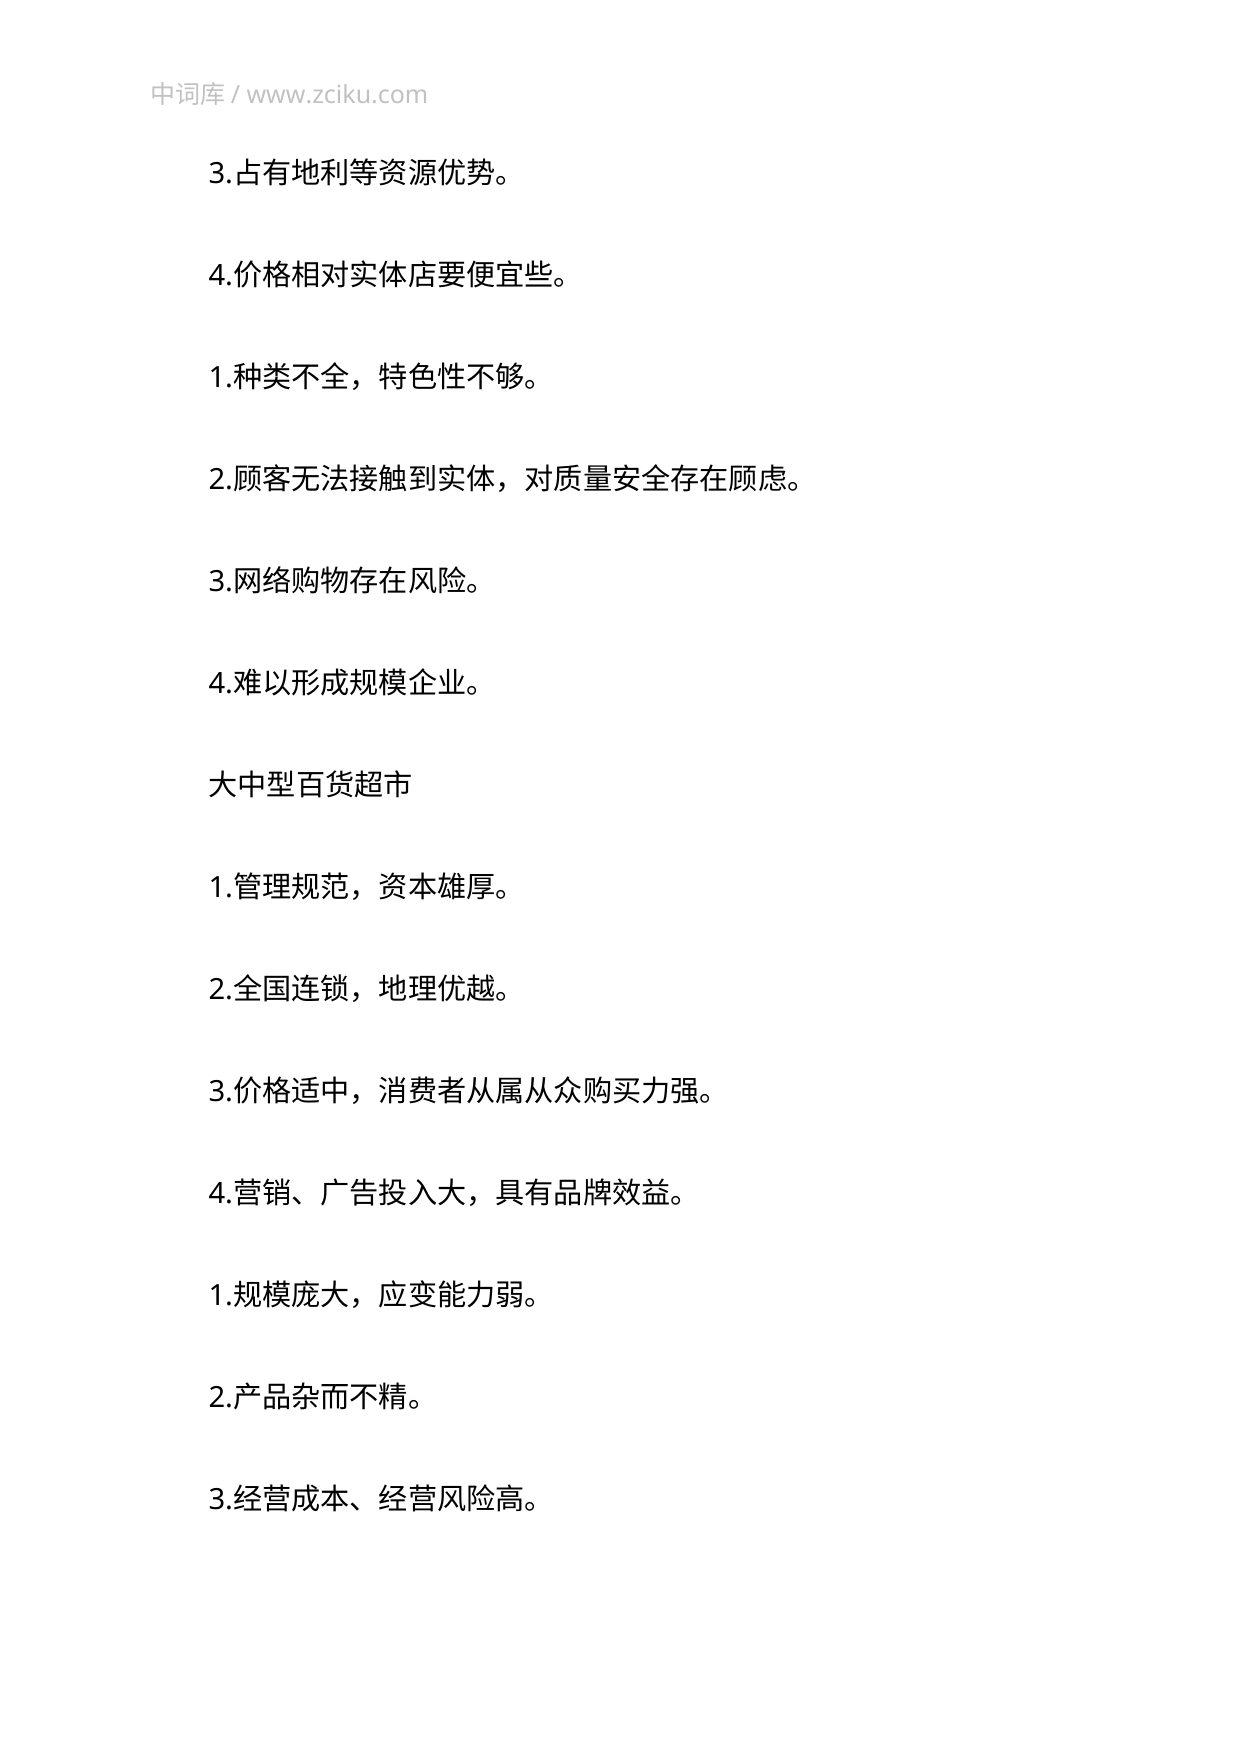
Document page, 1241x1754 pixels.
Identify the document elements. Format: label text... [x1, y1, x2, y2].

text 2.顾客无法接触到实体，对质量安全存在顾虑。 [150, 456, 1090, 498]
text 4.价格相对实体店要便宜些。 [150, 252, 1090, 294]
text 2.产品杂而不精。 [150, 1373, 1090, 1416]
text 1.规模庞大，应变能力弱。 [150, 1272, 1090, 1314]
text 3.网络购物存在风险。 [150, 558, 1090, 600]
text 4.营销、广告投入大，具有品牌效益。 [150, 1169, 1090, 1212]
text 大中型百货超市 [150, 762, 1090, 804]
text 2.全国连锁，地理优越。 [150, 966, 1090, 1008]
text 3.价格适中，消费者从属从众购买力强。 [150, 1068, 1090, 1110]
text 3.占有地利等资源优势。 [150, 150, 1090, 192]
text 3.经营成本、经营风险高。 [150, 1476, 1090, 1518]
text 1.种类不全，特色性不够。 [150, 354, 1090, 396]
text 4.难以形成规模企业。 [150, 660, 1090, 702]
text 1.管理规范，资本雄厚。 [150, 864, 1090, 906]
